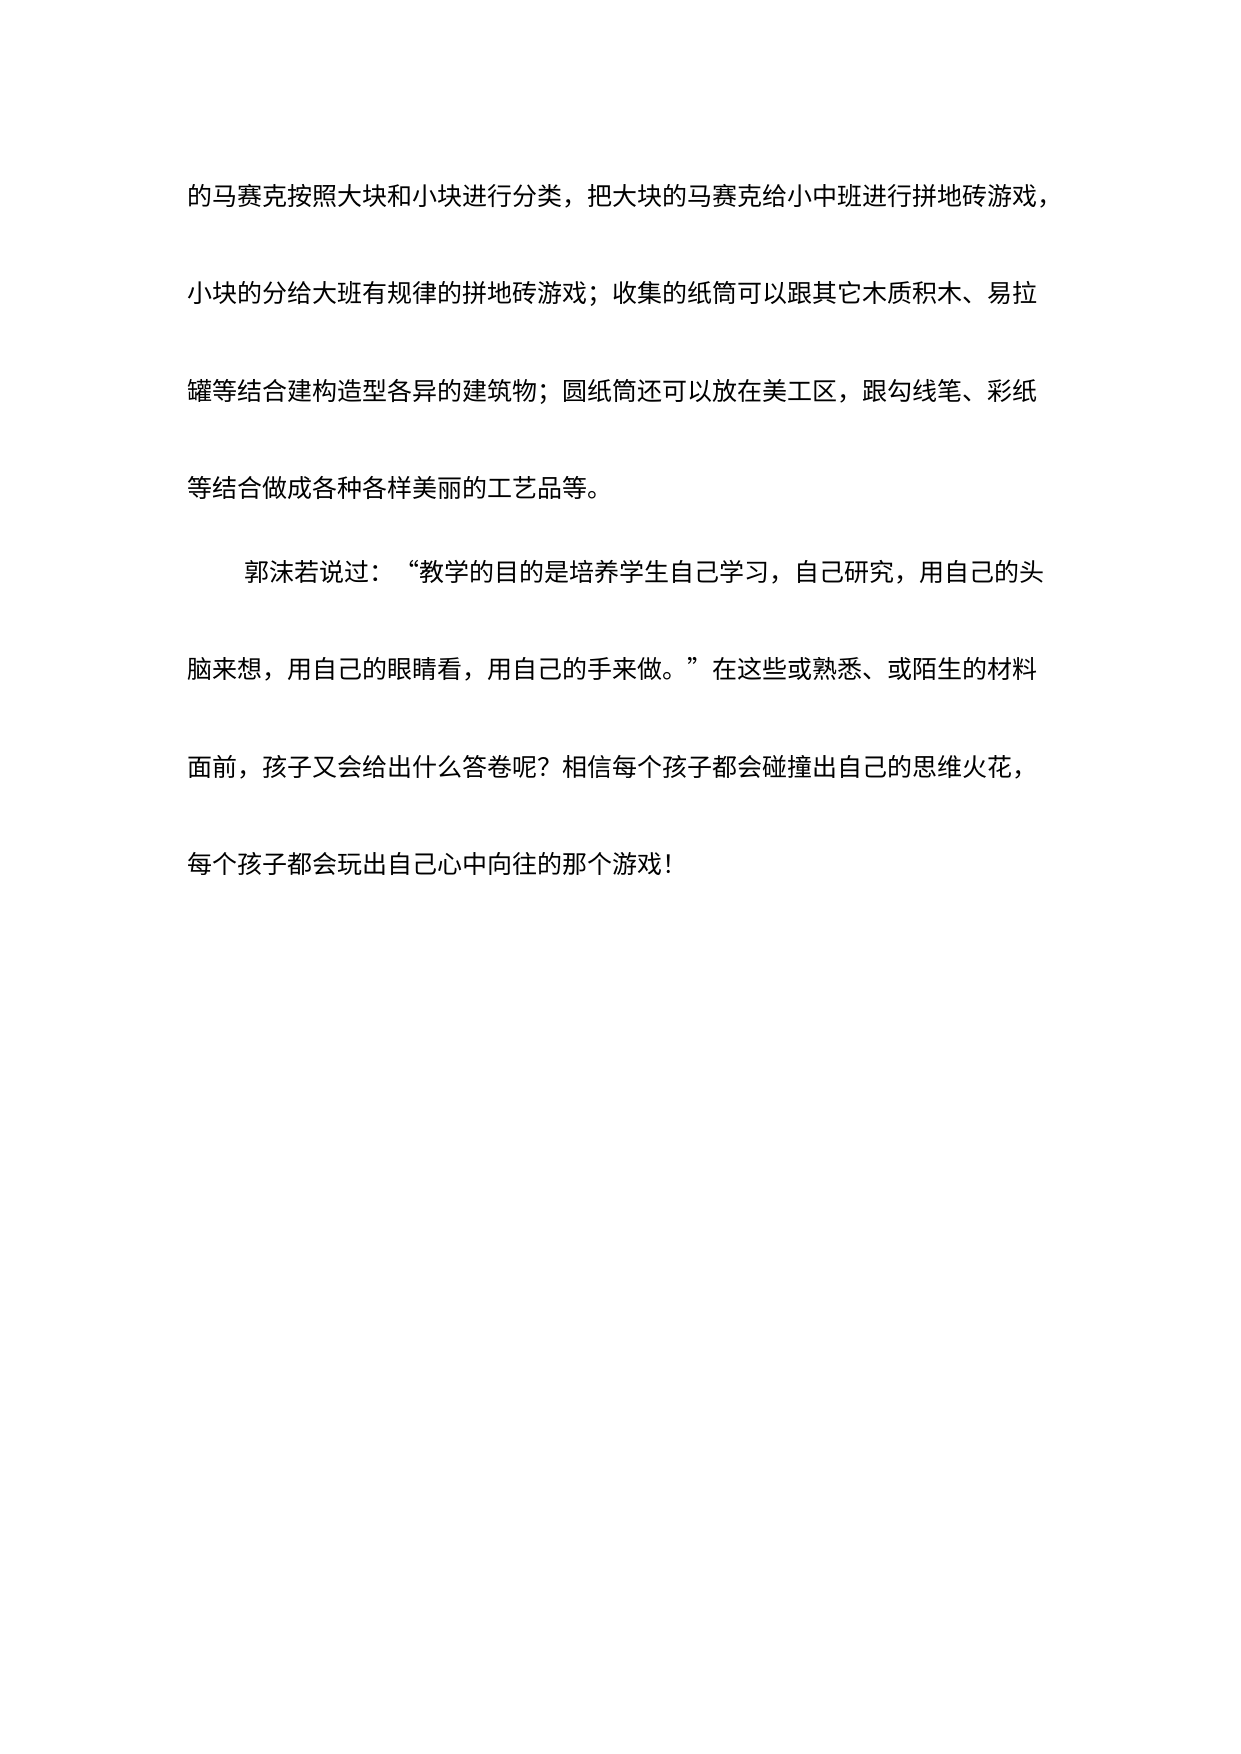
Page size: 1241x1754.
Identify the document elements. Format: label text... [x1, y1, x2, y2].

text 郭沫若说过：“教学的目的是培养学生自己学习，自己研究，用自己的头脑来想，用自己的眼睛看，用自己的手来做。”在这些或熟悉、或陌生的材料面前，孩子又会给出什么答卷呢？相信每个孩子都会碰撞出自己的思维火花，每个孩子都会玩出自己心中向往的那个游戏！ [187, 538, 1053, 895]
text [187, 162, 1053, 519]
